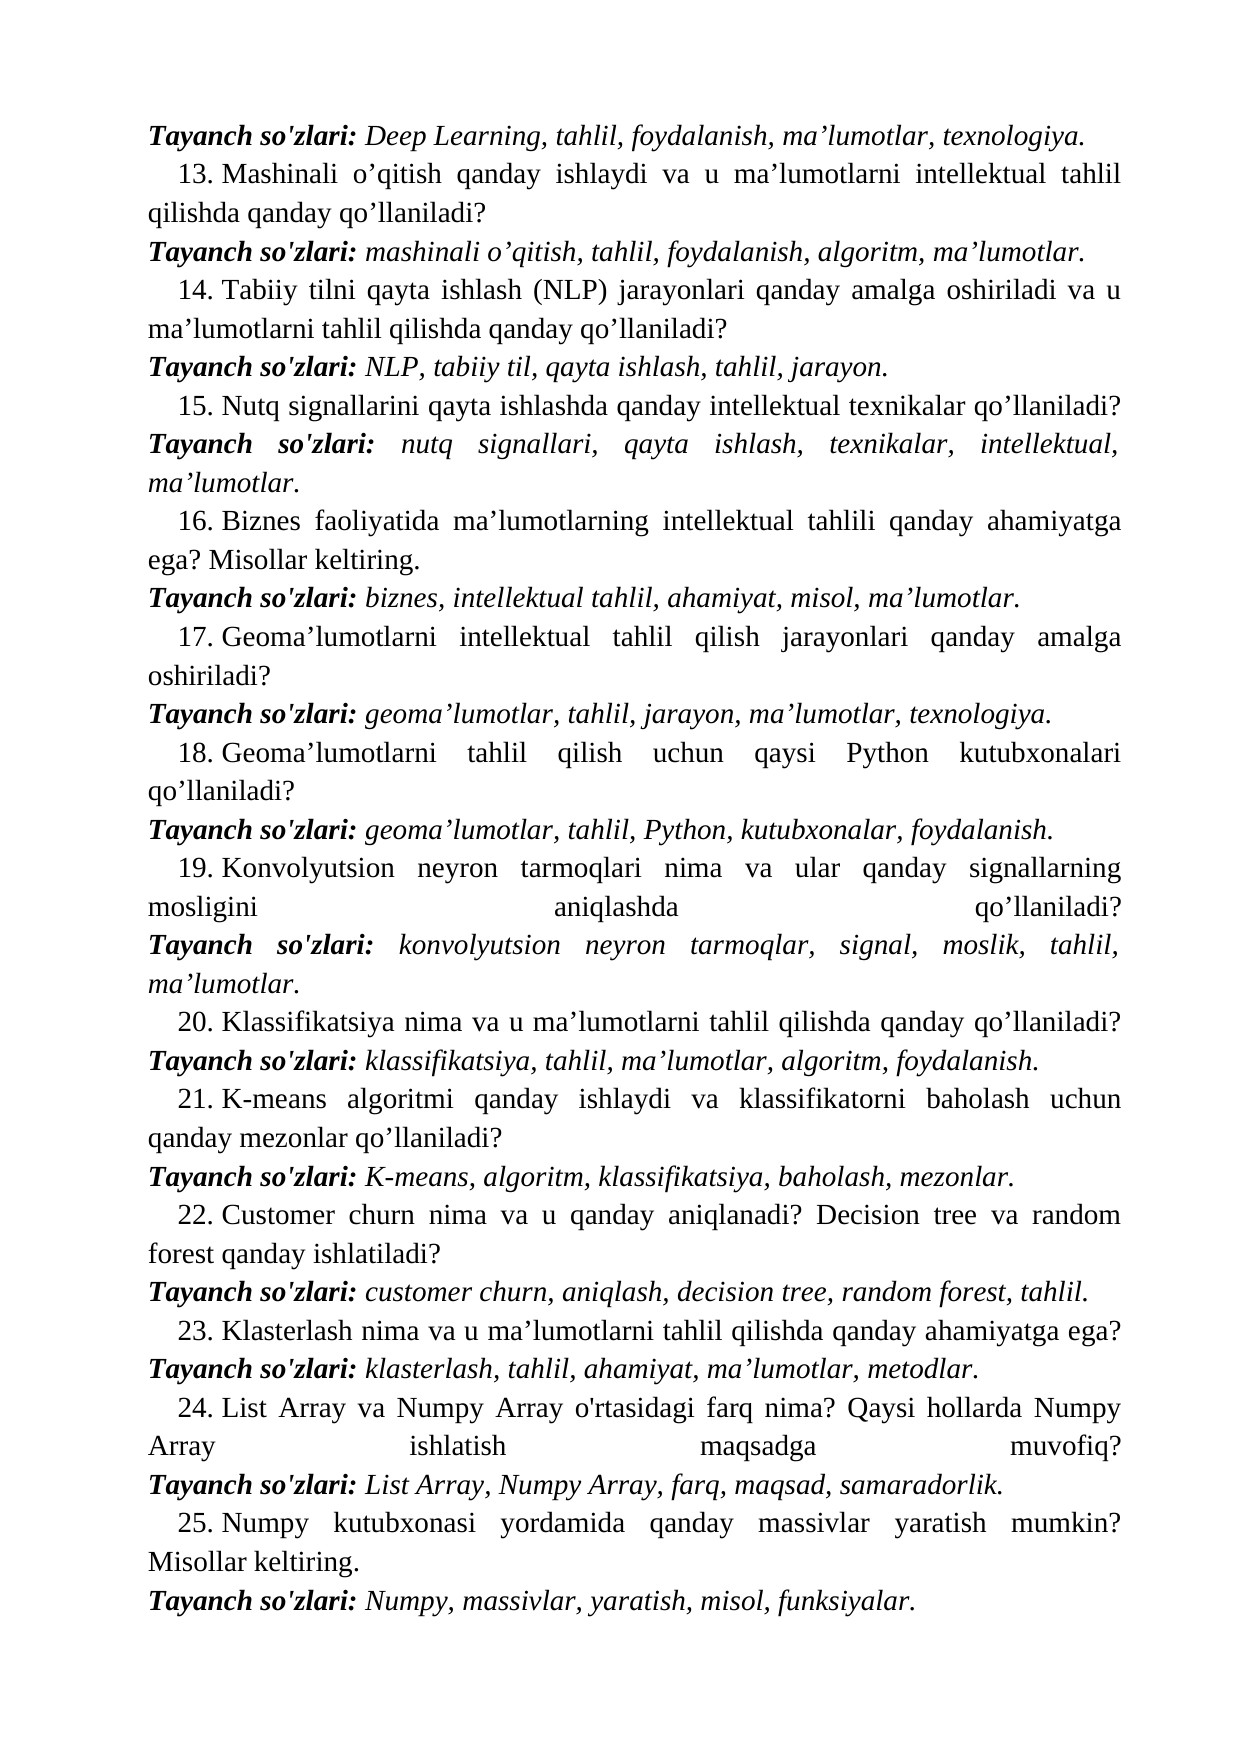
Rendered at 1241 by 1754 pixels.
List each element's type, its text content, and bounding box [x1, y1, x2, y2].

list Konvolyutsion neyron tarmoqlari nima va ular qanday signallarning mosligini aniqlashda qo’llaniladi? Tayanch so'zlari: konvolyutsion neyron tarmoqlar, signal, moslik, tahlil, ma’lumotlar. [148, 850, 1122, 999]
text Tayanch so'zlari: biznes, intellektual tahlil, ahamiyat, misol, ma’lumotlar. [148, 581, 1122, 614]
list Geoma’lumotlarni tahlil qilish uchun qaysi Python kutubxonalari qo’llaniladi? Tayanch so'zlari: geoma’lumotlar, tahlil, Python, kutubxonalar, foydalanish. [148, 735, 1122, 845]
list Tabiiy tilni qayta ishlash (NLP) jarayonlari qanday amalga oshiriladi va u ma’lumotlarni tahlil qilishda qanday qo’llaniladi? [148, 272, 1122, 344]
text Tayanch so'zlari: K-means, algoritm, klassifikatsiya, baholash, mezonlar. [148, 1159, 1122, 1192]
list Customer churn nima va u qanday aniqlanadi? Decision tree va random forest qanday ishlatiladi? [148, 1197, 1122, 1269]
list Biznes faoliyatida ma’lumotlarning intellektual tahlili qanday ahamiyatga ega? Misollar keltiring. [148, 503, 1122, 576]
list Klassifikatsiya nima va u ma’lumotlarni tahlil qilishda qanday qo’llaniladi? Tayanch so'zlari: klassifikatsiya, tahlil, ma’lumotlar, algoritm, foydalanish. [148, 1004, 1122, 1077]
text Tayanch so'zlari: Numpy, massivlar, yaratish, misol, funksiyalar. [148, 1583, 1122, 1616]
list Geoma’lumotlarni intellektual tahlil qilish jarayonlari qanday amalga oshiriladi? Tayanch so'zlari: geoma’lumotlar, tahlil, jarayon, ma’lumotlar, texnologiya. [148, 619, 1122, 730]
text Tayanch so'zlari: mashinali o’qitish, tahlil, foydalanish, algoritm, ma’lumotlar. [148, 234, 1122, 267]
text Tayanch so'zlari: customer churn, aniqlash, decision tree, random forest, tahlil. [148, 1274, 1122, 1308]
list Numpy kutubxonasi yordamida qanday massivlar yaratish mumkin? Misollar keltiring. [148, 1506, 1122, 1578]
list List Array va Numpy Array o'rtasidagi farq nima? Qaysi hollarda Numpy Array ishlatish maqsadga muvofiq? Tayanch so'zlari: List Array, Numpy Array, farq, maqsad, samaradorlik. [148, 1390, 1122, 1501]
list K-means algoritmi qanday ishlaydi va klassifikatorni baholash uchun qanday mezonlar qo’llaniladi? [148, 1082, 1122, 1154]
list Klasterlash nima va u ma’lumotlarni tahlil qilishda qanday ahamiyatga ega? Tayanch so'zlari: klasterlash, tahlil, ahamiyat, ma’lumotlar, metodlar. [148, 1313, 1122, 1385]
text Tayanch so'zlari: Deep Learning, tahlil, foydalanish, ma’lumotlar, texnologiya. [148, 118, 1122, 152]
list Mashinali o’qitish qanday ishlaydi va u ma’lumotlarni intellektual tahlil qilishda qanday qo’llaniladi? [148, 157, 1122, 229]
list Nutq signallarini qayta ishlashda qanday intellektual texnikalar qo’llaniladi? Tayanch so'zlari: nutq signallari, qayta ishlash, texnikalar, intellektual, ma’lumotlar. [148, 388, 1122, 498]
text Tayanch so'zlari: NLP, tabiiy til, qayta ishlash, tahlil, jarayon. [148, 349, 1122, 383]
